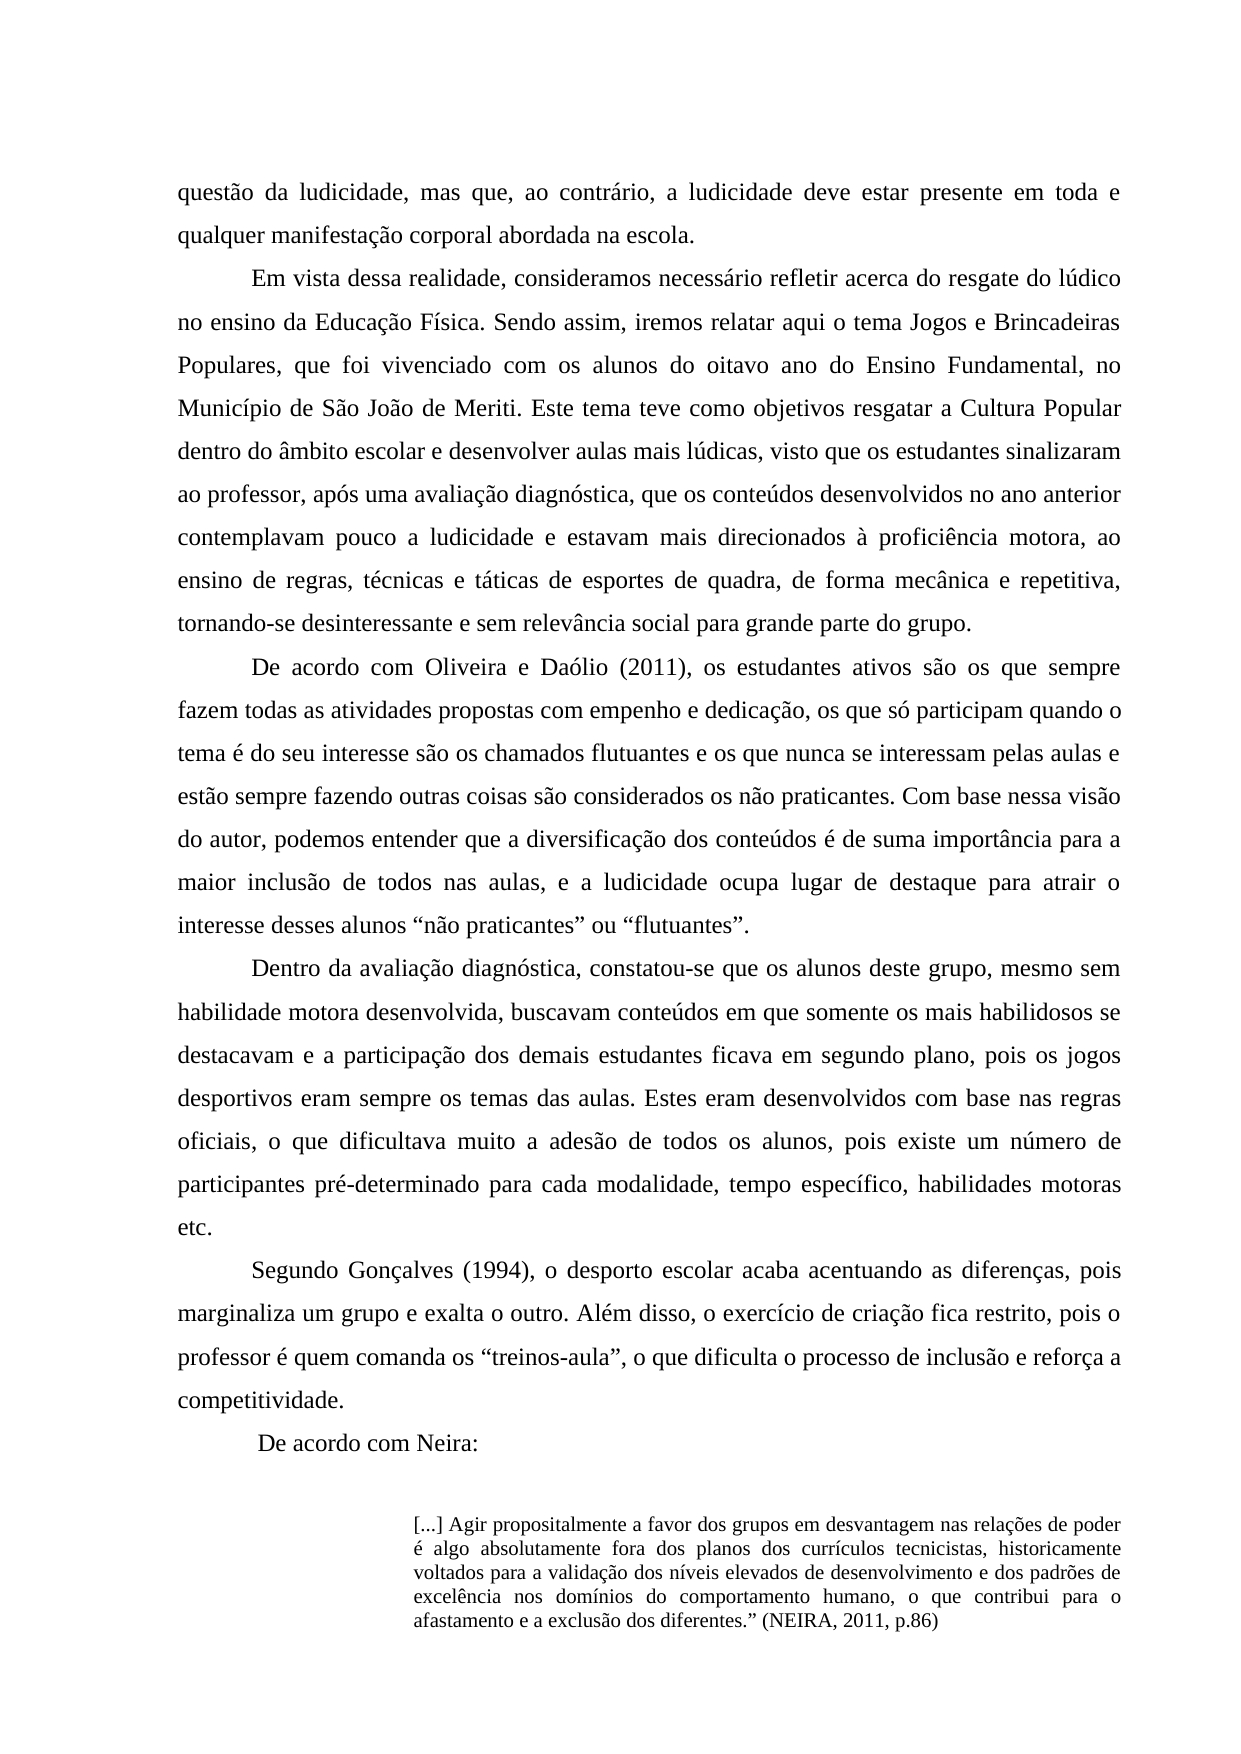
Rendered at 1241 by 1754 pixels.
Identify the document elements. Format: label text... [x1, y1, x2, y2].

text Em vista dessa realidade, consideramos necessário refletir acerca do resgate do lúdico no ensino da Educação Física. Sendo assim, iremos relatar aqui o tema Jogos e Brincadeiras Populares, que foi vivenciado com os alunos do oitavo ano do Ensino Fundamental, no Município de São João de Meriti. Este tema teve como objetivos resgatar a Cultura Popular dentro do âmbito escolar e desenvolver aulas mais lúdicas, visto que os estudantes sinalizaram ao professor, após uma avaliação diagnóstica, que os conteúdos desenvolvidos no ano anterior contemplavam pouco a ludicidade e estavam mais direcionados à proficiência motora, ao ensino de regras, técnicas e táticas de esportes de quadra, de forma mecânica e repetitiva, tornando-se desinteressante e sem relevância social para grande parte do grupo. [177, 263, 1122, 637]
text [177, 177, 1122, 249]
text De acordo com Neira: [177, 1428, 1122, 1457]
text [...] Agir propositalmente a favor dos grupos em desvantagem nas relações de poder é algo absolutamente fora dos planos dos currículos tecnicistas, historicamente voltados para a validação dos níveis elevados de desenvolvimento e dos padrões de excelência nos domínios do comportamento humano, o que contribui para o afastamento e a exclusão dos diferentes.” (NEIRA, 2011, p.86) [413, 1512, 1122, 1632]
text Segundo Gonçalves (1994), o desporto escolar acaba acentuando as diferenças, pois marginaliza um grupo e exalta o outro. Além disso, o exercício de criação fica restrito, pois o professor é quem comanda os “treinos-aula”, o que dificulta o processo de inclusão e reforça a competitividade. [177, 1255, 1122, 1413]
text Dentro da avaliação diagnóstica, constatou-se que os alunos deste grupo, mesmo sem habilidade motora desenvolvida, buscavam conteúdos em que somente os mais habilidosos se destacavam e a participação dos demais estudantes ficava em segundo plano, pois os jogos desportivos eram sempre os temas das aulas. Estes eram desenvolvidos com base nas regras oficiais, o que dificultava muito a adesão de todos os alunos, pois existe um número de participantes pré-determinado para cada modalidade, tempo específico, habilidades motoras etc. [177, 953, 1122, 1241]
text De acordo com Oliveira e Daólio (2011), os estudantes ativos são os que sempre fazem todas as atividades propostas com empenho e dedicação, os que só participam quando o tema é do seu interesse são os chamados flutuantes e os que nunca se interessam pelas aulas e estão sempre fazendo outras coisas são considerados os não praticantes. Com base nessa visão do autor, podemos entender que a diversificação dos conteúdos é de suma importância para a maior inclusão de todos nas aulas, e a ludicidade ocupa lugar de destaque para atrair o interesse desses alunos “não praticantes” ou “flutuantes”. [177, 652, 1122, 939]
